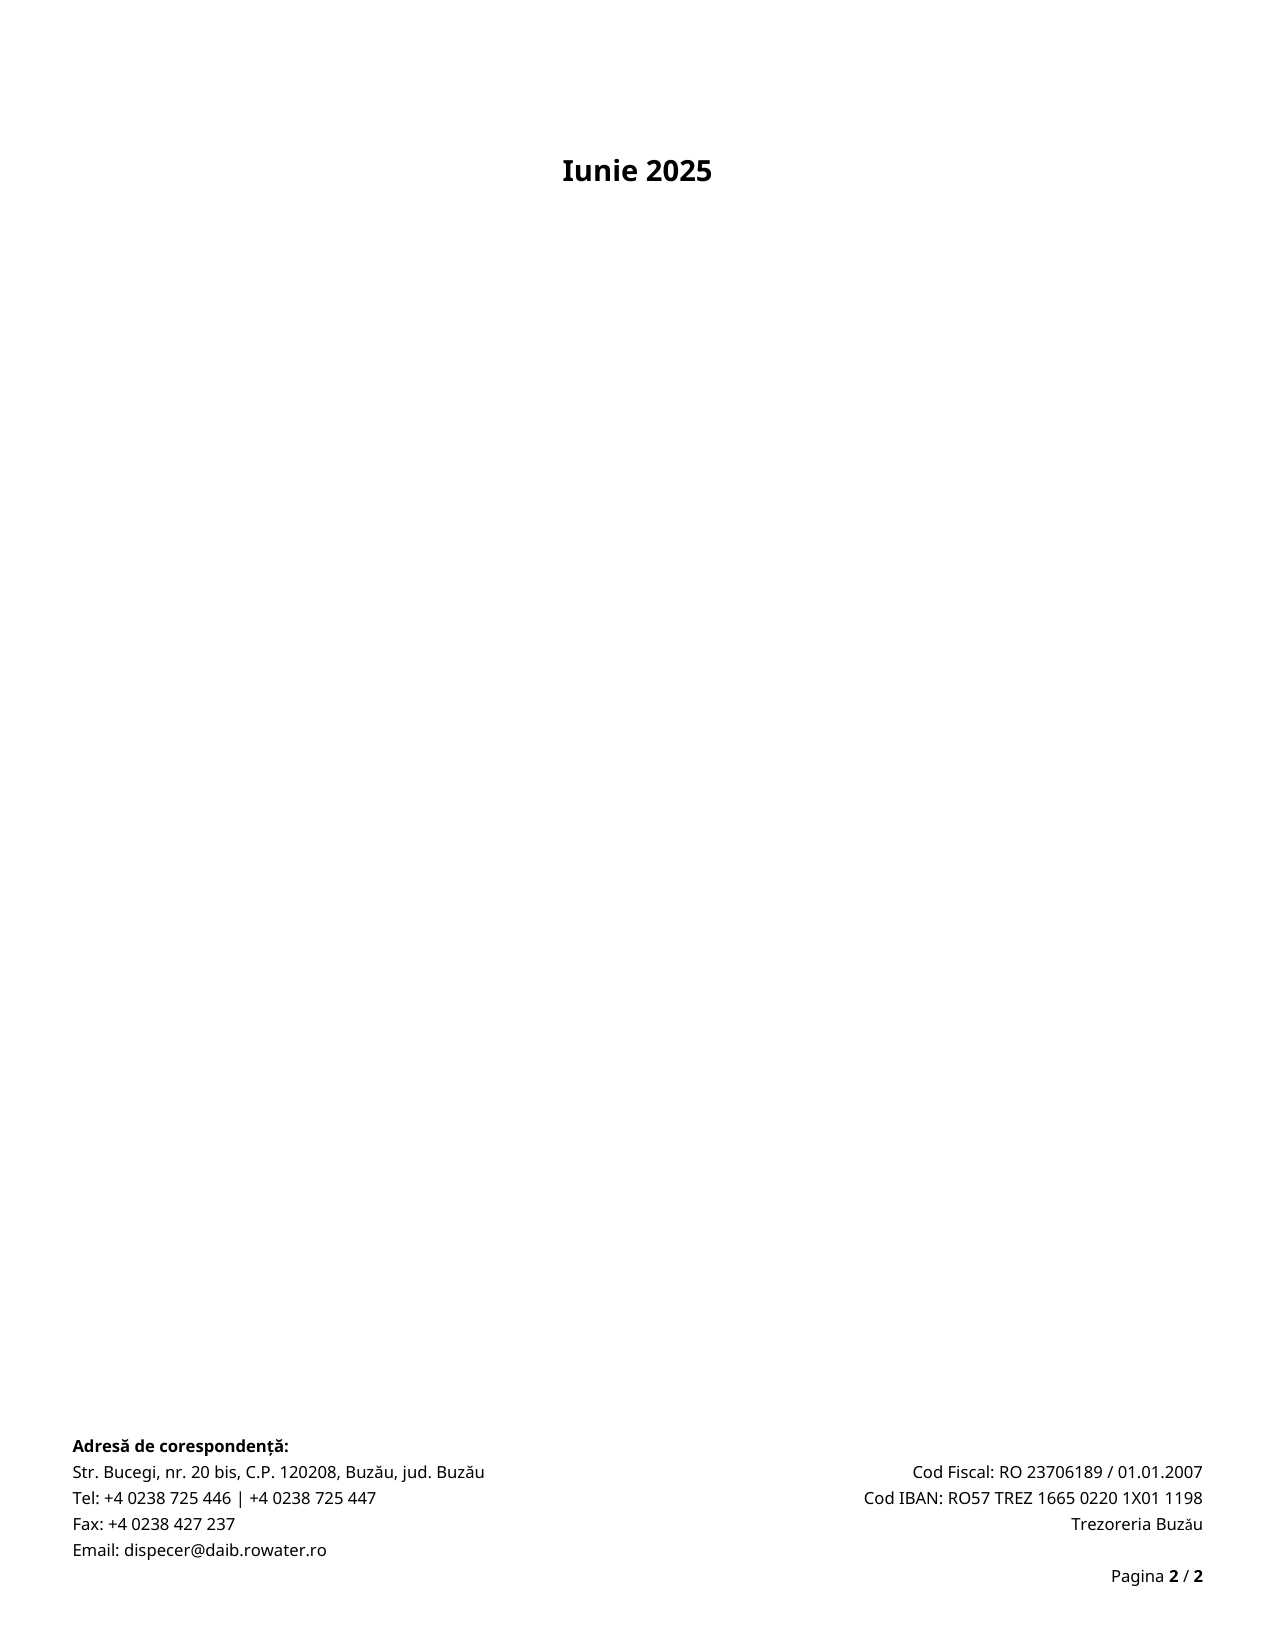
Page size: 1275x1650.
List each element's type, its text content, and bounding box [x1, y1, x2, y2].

text Iunie 2025 [112, 150, 1162, 190]
